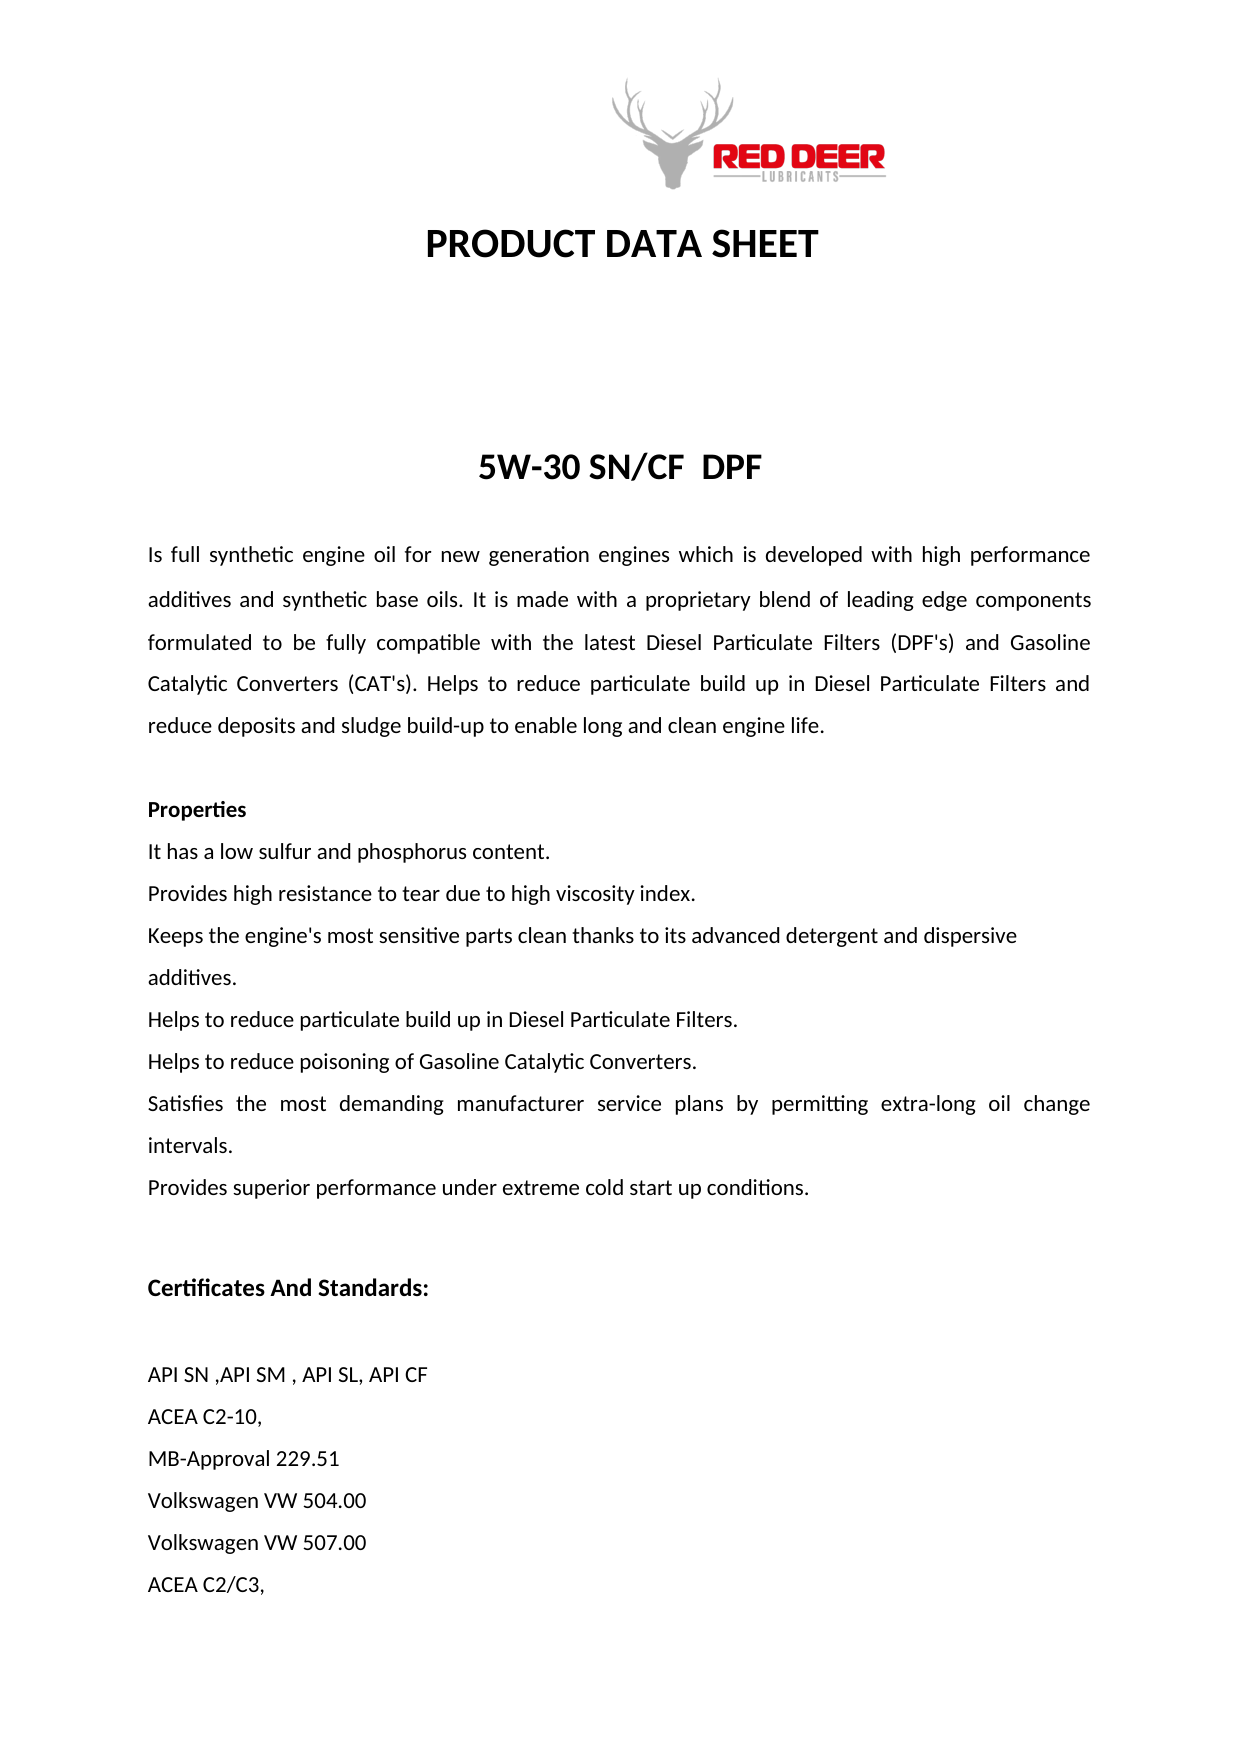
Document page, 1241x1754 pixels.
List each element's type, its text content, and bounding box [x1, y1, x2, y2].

text Certificates And Standards: [148, 1272, 1093, 1303]
text Is full synthetic engine oil for new generation engines which is developed with high performance additives and synthetic base oils. It is made with a proprietary blend of leading edge components formulated to be fully compatible with the latest Diesel Particulate Filters (DPF's) and Gasoline Catalytic Converters (CAT's). Helps to reduce particulate build up in Diesel Particulate Filters and reduce deposits and sludge build-up to enable long and clean engine life. [148, 540, 1093, 739]
text Volkswagen VW 504.00 [148, 1486, 1093, 1514]
text It has a low sulfur and phosphorus content. [148, 837, 1093, 866]
text 5W-30 SN/CF DPF [148, 443, 1093, 489]
text MB-Approval 229.51 [148, 1444, 1093, 1472]
text ACEA C2/C3, [148, 1570, 1093, 1598]
text Helps to reduce poisoning of Gasoline Catalytic Converters. [148, 1047, 1093, 1075]
text Satisfies the most demanding manufacturer service plans by permitting extra-long oil change intervals. [148, 1089, 1093, 1159]
text Properties [148, 796, 1093, 823]
text Keeps the engine's most sensitive parts clean thanks to its advanced detergent and dispersive additives. [148, 921, 1093, 991]
text ACEA C2-10, [148, 1402, 1093, 1430]
text API SN ,API SM , API SL, API CF [148, 1360, 1093, 1388]
text Provides superior performance under extreme cold start up conditions. [148, 1173, 1093, 1201]
text Helps to reduce particulate build up in Diesel Particulate Filters. [148, 1005, 1093, 1033]
text Volkswagen VW 507.00 [148, 1528, 1093, 1556]
picture [609, 73, 892, 192]
text Provides high resistance to tear due to high viscosity index. [148, 879, 1093, 907]
